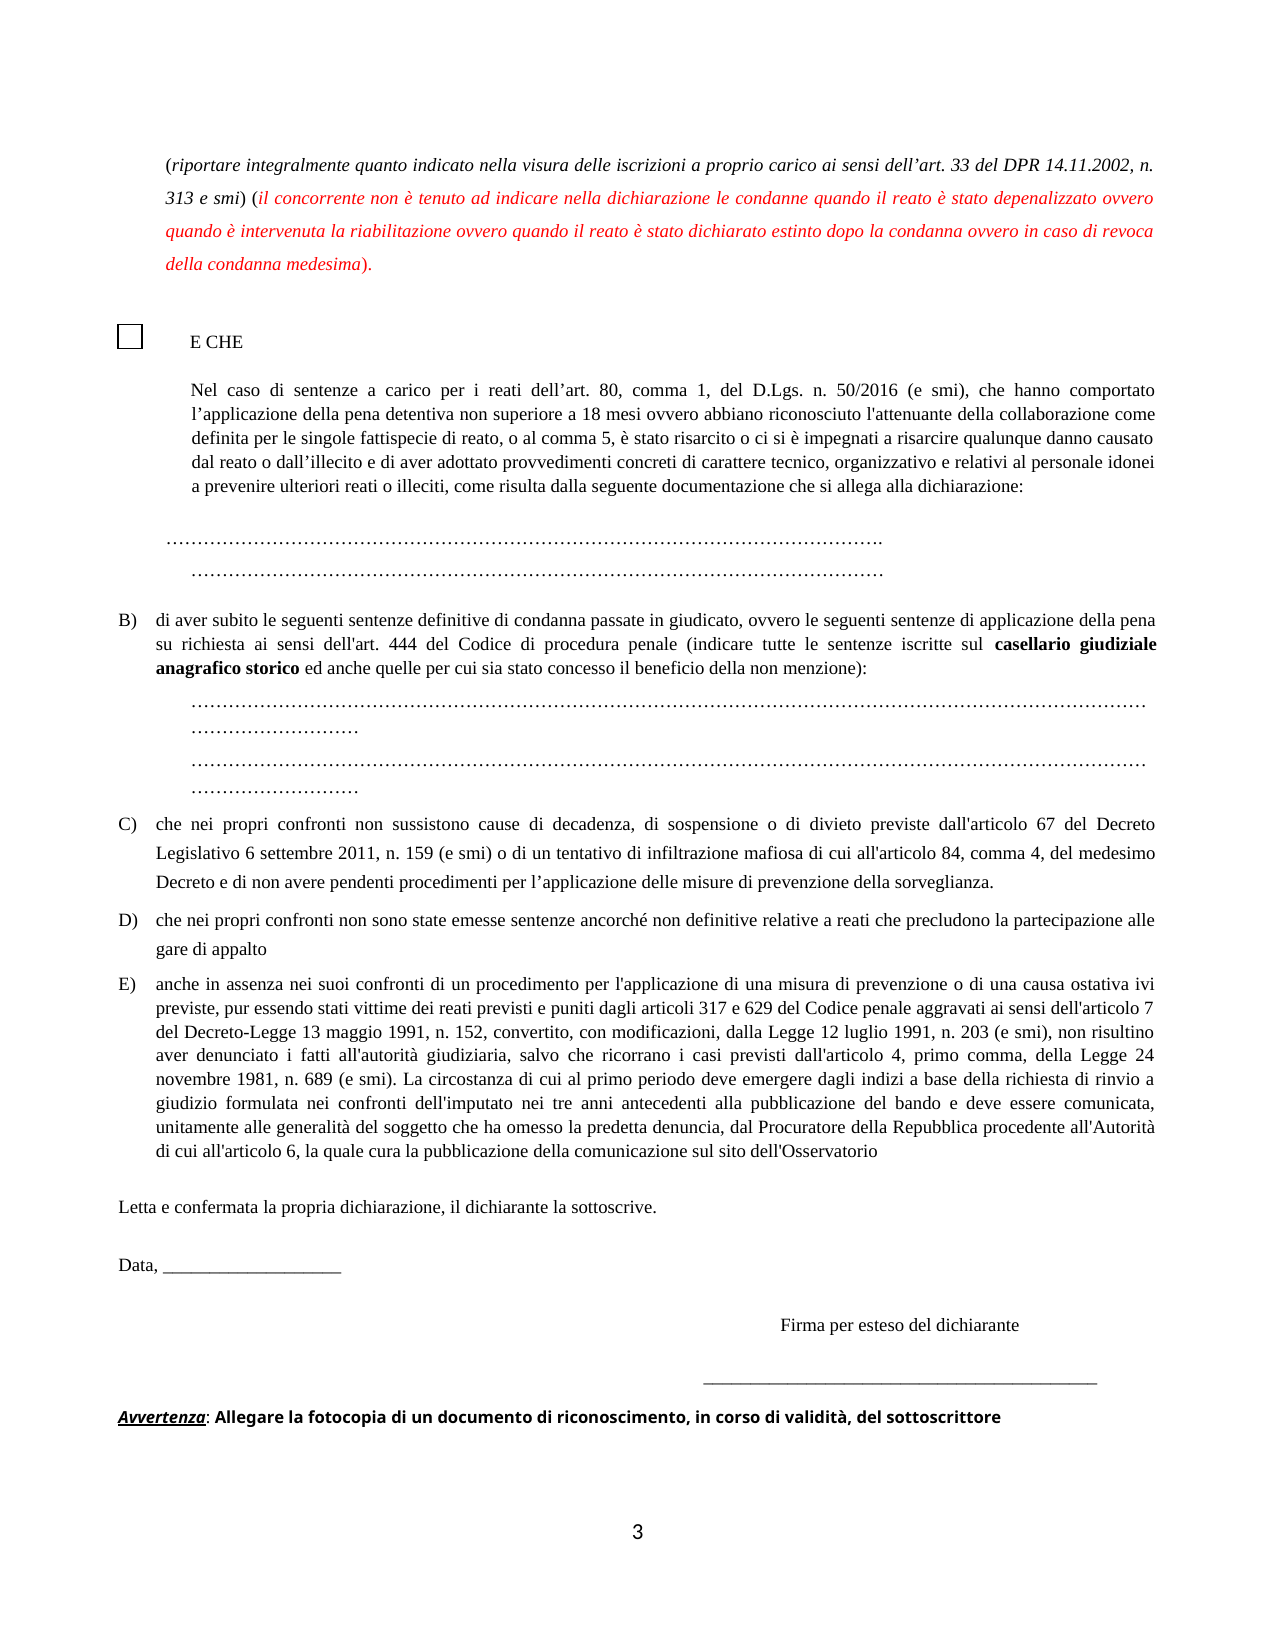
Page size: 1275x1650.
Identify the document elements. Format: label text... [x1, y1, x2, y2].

text Avvertenza: Allegare la fotocopia di un documento di riconoscimento, in corso di validità, del sottoscrittore [118, 1405, 1157, 1428]
text Nel caso di sentenze a carico per i reati dell’art. 80, comma 1, del D.Lgs. n. 50/2016 (e smi), che hanno comportato l’applicazione della pena detentiva non superiore a 18 mesi ovvero abbiano riconosciuto l'attenuante della collaborazione come definita per le singole fattispecie di reato, o al comma 5, è stato risarcito o ci si è impegnati a risarcire qualunque danno causato dal reato o dall’illecito e di aver adottato provvedimenti concreti di carattere tecnico, organizzativo e relativi al personale idonei a prevenire ulteriori reati o illeciti, come risulta dalla seguente documentazione che si allega alla dichiarazione: [190, 379, 1157, 496]
list di aver subito le seguenti sentenze definitive di condanna passate in giudicato, ovvero le seguenti sentenze di applicazione della pena su richiesta ai sensi dell'art. 444 del Codice di procedura penale (indicare tutte le sentenze iscritte sul casellario giudiziale anagrafico storico ed anche quelle per cui sia stato concesso il beneficio della non menzione): [118, 609, 1157, 678]
text ……………………… [190, 776, 1157, 797]
list che nei propri confronti non sussistono cause di decadenza, di sospensione o di divieto previste dall'articolo 67 del Decreto Legislativo 6 settembre 2011, n. 159 (e smi) o di un tentativo di infiltrazione mafiosa di cui all'articolo 84, comma 4, del medesimo Decreto e di non avere pendenti procedimenti per l’applicazione delle misure di prevenzione della sorveglianza. [118, 813, 1157, 892]
text Letta e confermata la propria dichiarazione, il dichiarante la sottoscrive. [118, 1196, 1157, 1217]
list anche in assenza nei suoi confronti di un procedimento per l'applicazione di una misura di prevenzione o di una causa ostativa ivi previste, pur essendo stati vittime dei reati previsti e puniti dagli articoli 317 e 629 del Codice penale aggravati ai sensi dell'articolo 7 del Decreto-Legge 13 maggio 1991, n. 152, convertito, con modificazioni, dalla Legge 12 luglio 1991, n. 203 (e smi), non risultino aver denunciato i fatti all'autorità giudiziaria, salvo che ricorrano i casi previsti dall'articolo 4, primo comma, della Legge 24 novembre 1981, n. 689 (e smi). La circostanza di cui al primo periodo deve emergere dagli indizi a base della richiesta di rinvio a giudizio formulata nei confronti dell'imputato nei tre anni antecedenti alla pubblicazione del bando e deve essere comunicata, unitamente alle generalità del soggetto che ha omesso la predetta denuncia, dal Procuratore della Repubblica procedente all'Autorità di cui all'articolo 6, la quale cura la pubblicazione della comunicazione sul sito dell'Osservatorio [118, 973, 1157, 1161]
text (riportare integralmente quanto indicato nella visura delle iscrizioni a proprio carico ai sensi dell’art. 33 del DPR 14.11.2002, n. 313 e smi) (il concorrente non è tenuto ad indicare nella dichiarazione le condanne quando il reato è stato depenalizzato ovvero quando è intervenuta la riabilitazione ovvero quando il reato è stato dichiarato estinto dopo la condanna ovvero in caso di revoca della condanna medesima). [165, 154, 1157, 274]
text Data, ___________________ [118, 1254, 1157, 1276]
text ………………………………………………………………………………………………… [190, 559, 1157, 581]
text Firma per esteso del dichiarante [780, 1314, 1157, 1335]
text ……………………………………………………………………………………………………………………………………… [190, 749, 1157, 771]
text ……………………………………………………………………………………………………. [165, 527, 1157, 548]
text E CHE [118, 325, 1157, 353]
text ……………………… [190, 716, 1157, 738]
text ……………………………………………………………………………………………………………………………………… [190, 689, 1157, 711]
list che nei propri confronti non sono state emesse sentenze ancorché non definitive relative a reati che precludono la partecipazione alle gare di appalto [118, 909, 1157, 959]
text __________________________________________ [118, 1364, 1097, 1386]
